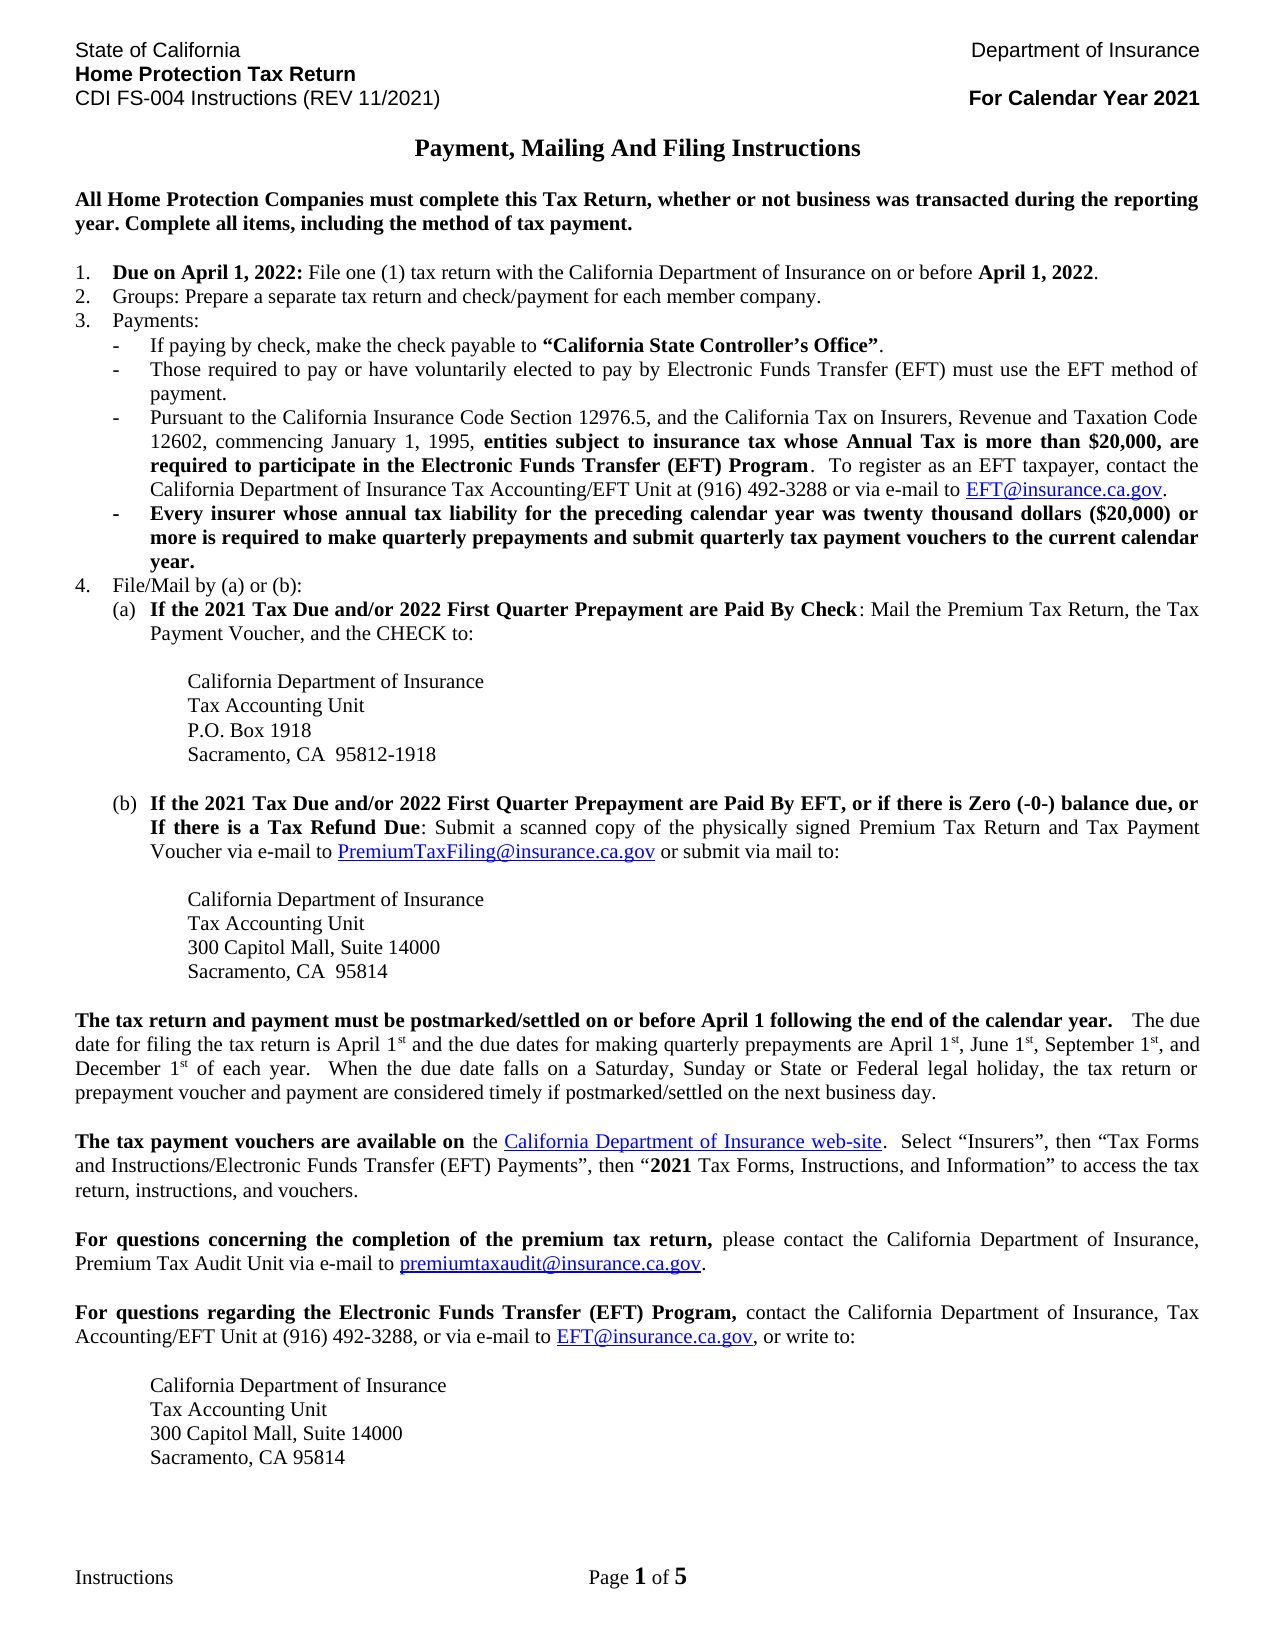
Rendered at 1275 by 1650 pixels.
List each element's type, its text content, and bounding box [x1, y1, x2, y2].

list Sacramento, CA 95814 [187, 959, 1200, 983]
list Payments: [75, 308, 1200, 332]
list Pursuant to the California Insurance Code Section 12976.5, and the California Tax on Insurers, Revenue and Taxation Code 12602, commencing January 1, 1995, entities subject to insurance tax whose Annual Tax is more than $20,000, are required to participate in the Electronic Funds Transfer (EFT) Program. To register as an EFT taxpayer, contact the California Department of Insurance Tax Accounting/EFT Unit at (916) 492-3288 or via e-mail to EFT@insurance.ca.gov. [112, 405, 1200, 501]
text California Department of Insurance [150, 1373, 1200, 1397]
text For questions regarding the Electronic Funds Transfer (EFT) Program, contact the California Department of Insurance, Tax Accounting/EFT Unit at (916) 492-3288, or via e-mail to EFT@insurance.ca.gov, or write to: [75, 1300, 1200, 1348]
text California Department of Insurance [187, 887, 1200, 911]
list Those required to pay or have voluntarily elected to pay by Electronic Funds Transfer (EFT) must use the EFT method of payment. [112, 357, 1200, 405]
list If paying by check, make the check payable to “California State Controller’s Office”. [112, 332, 1200, 357]
text Tax Accounting Unit [150, 1397, 1200, 1421]
list Due on April 1, 2022: File one (1) tax return with the California Department of Insurance on or before April 1, 2022. [75, 260, 1200, 284]
list File/Mail by (a) or (b): [75, 573, 1200, 597]
subtitle Payment, Mailing And Filing Instructions [75, 133, 1200, 162]
text The tax return and payment must be postmarked/settled on or before April 1 following the end of the calendar year. The due date for filing the tax return is April 1st and the due dates for making quarterly prepayments are April 1st, June 1st, September 1st, and December 1st of each year. When the due date falls on a Saturday, Sunday or State or Federal legal holiday, the tax return or prepayment voucher and payment are considered timely if postmarked/settled on the next business day. [75, 1008, 1200, 1104]
list If the 2021 Tax Due and/or 2022 First Quarter Prepayment are Paid By Check: Mail the Premium Tax Return, the Tax Payment Voucher, and the CHECK to: [112, 597, 1200, 645]
text For questions concerning the completion of the premium tax return, please contact the California Department of Insurance, Premium Tax Audit Unit via e-mail to premiumtaxaudit@insurance.ca.gov. [75, 1227, 1200, 1275]
list If the 2021 Tax Due and/or 2022 First Quarter Prepayment are Paid By EFT, or if there is Zero (-0-) balance due, or If there is a Tax Refund Due: Submit a scanned copy of the physically signed Premium Tax Return and Tax Payment Voucher via e-mail to PremiumTaxFiling@insurance.ca.gov or submit via mail to: [112, 791, 1200, 863]
text All Home Protection Companies must complete this Tax Return, whether or not business was transacted during the reporting year. Complete all items, including the method of tax payment. [75, 187, 1200, 235]
list Groups: Prepare a separate tax return and check/payment for each member company. [75, 284, 1200, 308]
text Sacramento, CA 95814 [150, 1445, 1200, 1469]
text The tax payment vouchers are available on the California Department of Insurance web-site. Select “Insurers”, then “Tax Forms and Instructions/Electronic Funds Transfer (EFT) Payments”, then “2021 Tax Forms, Instructions, and Information” to access the tax return, instructions, and vouchers. [75, 1129, 1200, 1202]
text 300 Capitol Mall, Suite 14000 [187, 935, 1200, 959]
text P.O. Box 1918 [187, 717, 1200, 742]
text Sacramento, CA 95812-1918 [187, 742, 1200, 766]
text Tax Accounting Unit [187, 911, 1200, 935]
list Every insurer whose annual tax liability for the preceding calendar year was twenty thousand dollars ($20,000) or more is required to make quarterly prepayments and submit quarterly tax payment vouchers to the current calendar year. [112, 501, 1200, 573]
text California Department of Insurance [187, 669, 1200, 693]
text Tax Accounting Unit [187, 693, 1200, 717]
text 300 Capitol Mall, Suite 14000 [150, 1421, 1200, 1445]
